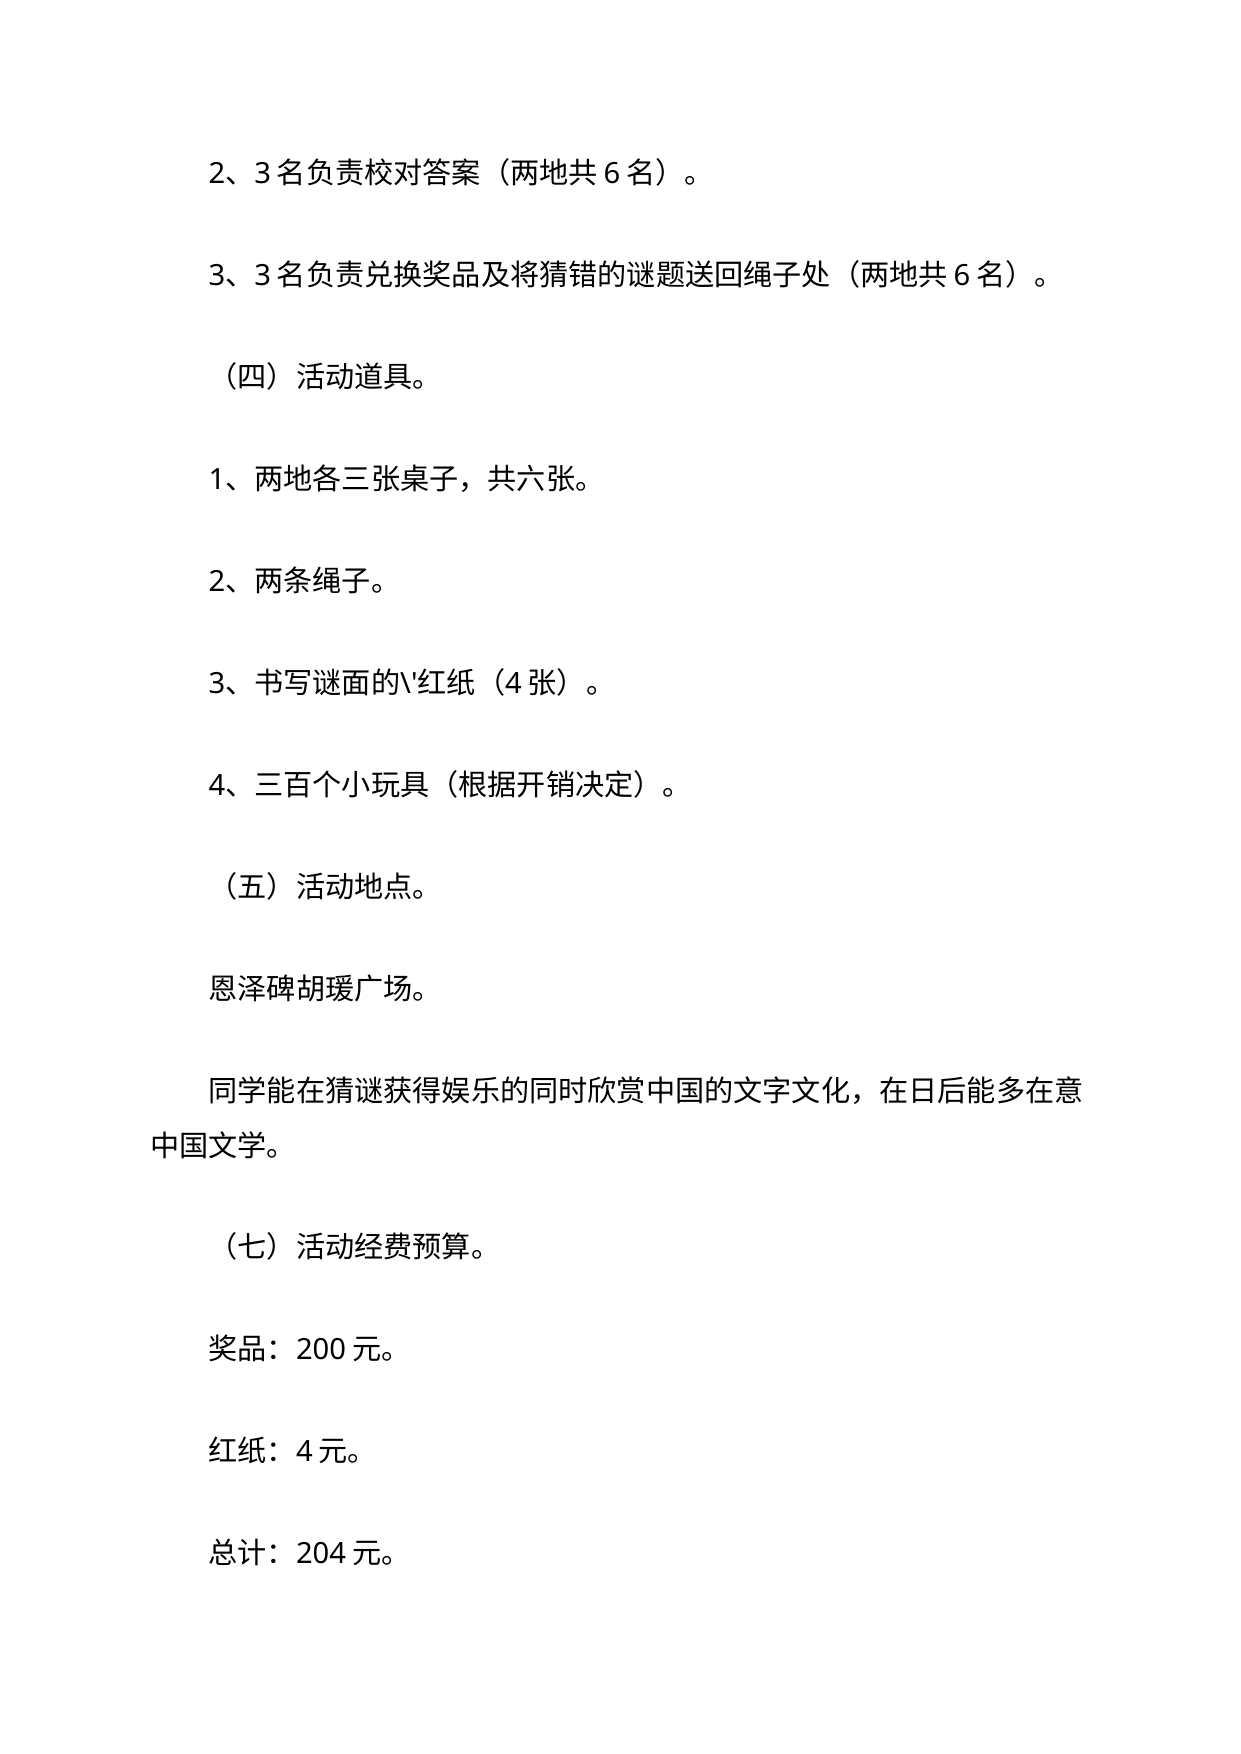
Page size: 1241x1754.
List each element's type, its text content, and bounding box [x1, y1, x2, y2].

text 奖品：200元。 [150, 1326, 1090, 1368]
text 1、两地各三张桌子，共六张。 [150, 456, 1090, 498]
text （五）活动地点。 [150, 864, 1090, 906]
text 3、书写谜面的\'红纸（4张）。 [150, 660, 1090, 702]
text 3、3名负责兑换奖品及将猜错的谜题送回绳子处（两地共6名）。 [150, 252, 1090, 294]
text （七）活动经费预算。 [150, 1224, 1090, 1266]
text 红纸：4元。 [150, 1428, 1090, 1470]
text 总计：204元。 [150, 1529, 1090, 1572]
text 2、两条绳子。 [150, 558, 1090, 600]
text 恩泽碑胡瑗广场。 [150, 965, 1090, 1008]
text 同学能在猜谜获得娱乐的同时欣赏中国的文字文化，在日后能多在意中国文学。 [150, 1067, 1090, 1164]
text 4、三百个小玩具（根据开销决定）。 [150, 762, 1090, 804]
text 2、3名负责校对答案（两地共6名）。 [150, 150, 1090, 192]
text （四）活动道具。 [150, 354, 1090, 396]
